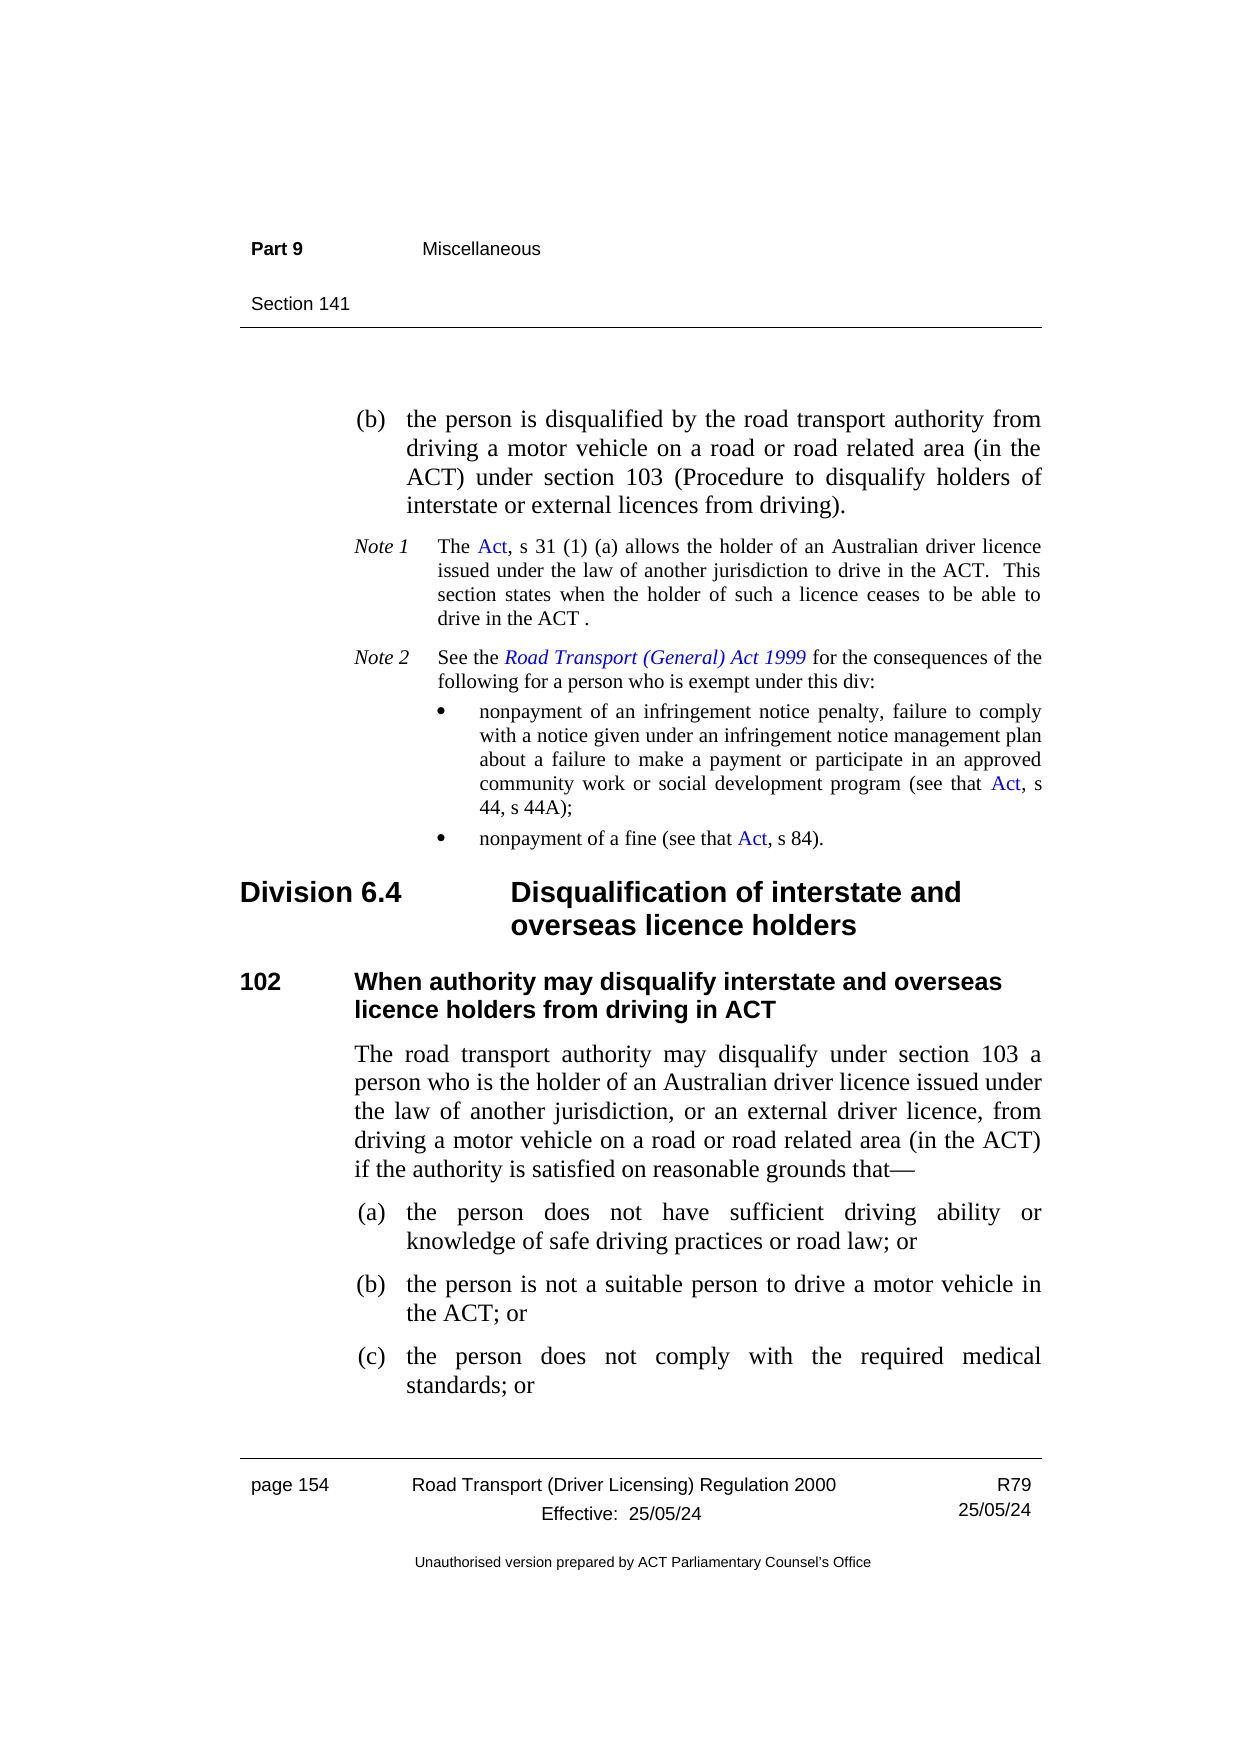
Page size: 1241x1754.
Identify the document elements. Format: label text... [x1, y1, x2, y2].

text (a) the person does not have sufficient driving ability or knowledge of safe driving practices or road law; or [239, 1197, 1042, 1254]
text The road transport authority may disqualify under section 103 a person who is the holder of an Australian driver licence issued under the law of another jurisdiction, or an external driver licence, from driving a motor vehicle on a road or road related area (in the ACT) if the authority is satisfied on reasonable grounds that— [354, 1039, 1042, 1182]
text (b) the person is disqualified by the road transport authority from driving a motor vehicle on a road or road related area (in the ACT) under section 103 (Procedure to disqualify holders of interstate or external licences from driving). [239, 404, 1042, 519]
text 102 When authority may disqualify interstate and overseas licence holders from driving in ACT [239, 967, 1042, 1024]
text  nonpayment of a fine (see that Act, s 84). [437, 826, 1042, 849]
text Division 6.4 Disqualification of interstate and overseas licence holders [239, 874, 1042, 942]
text Note 2 See the Road Transport (General) Act 1999 for the consequences of the following for a person who is exempt under this div: [354, 644, 1042, 693]
text  nonpayment of an infringement notice penalty, failure to comply with a notice given under an infringement notice management plan about a failure to make a payment or participate in an approved community work or social development program (see that Act, s 44, s 44A); [437, 699, 1042, 819]
text (b) the person is not a suitable person to drive a motor vehicle in the ACT; or [239, 1269, 1042, 1327]
text Note 1 The Act, s 31 (1) (a) allows the holder of an Australian driver licence issued under the law of another jurisdiction to drive in the ACT. This section states when the holder of such a licence ceases to be able to drive in the ACT . [354, 534, 1042, 630]
text (c) the person does not comply with the required medical standards; or [239, 1341, 1042, 1399]
